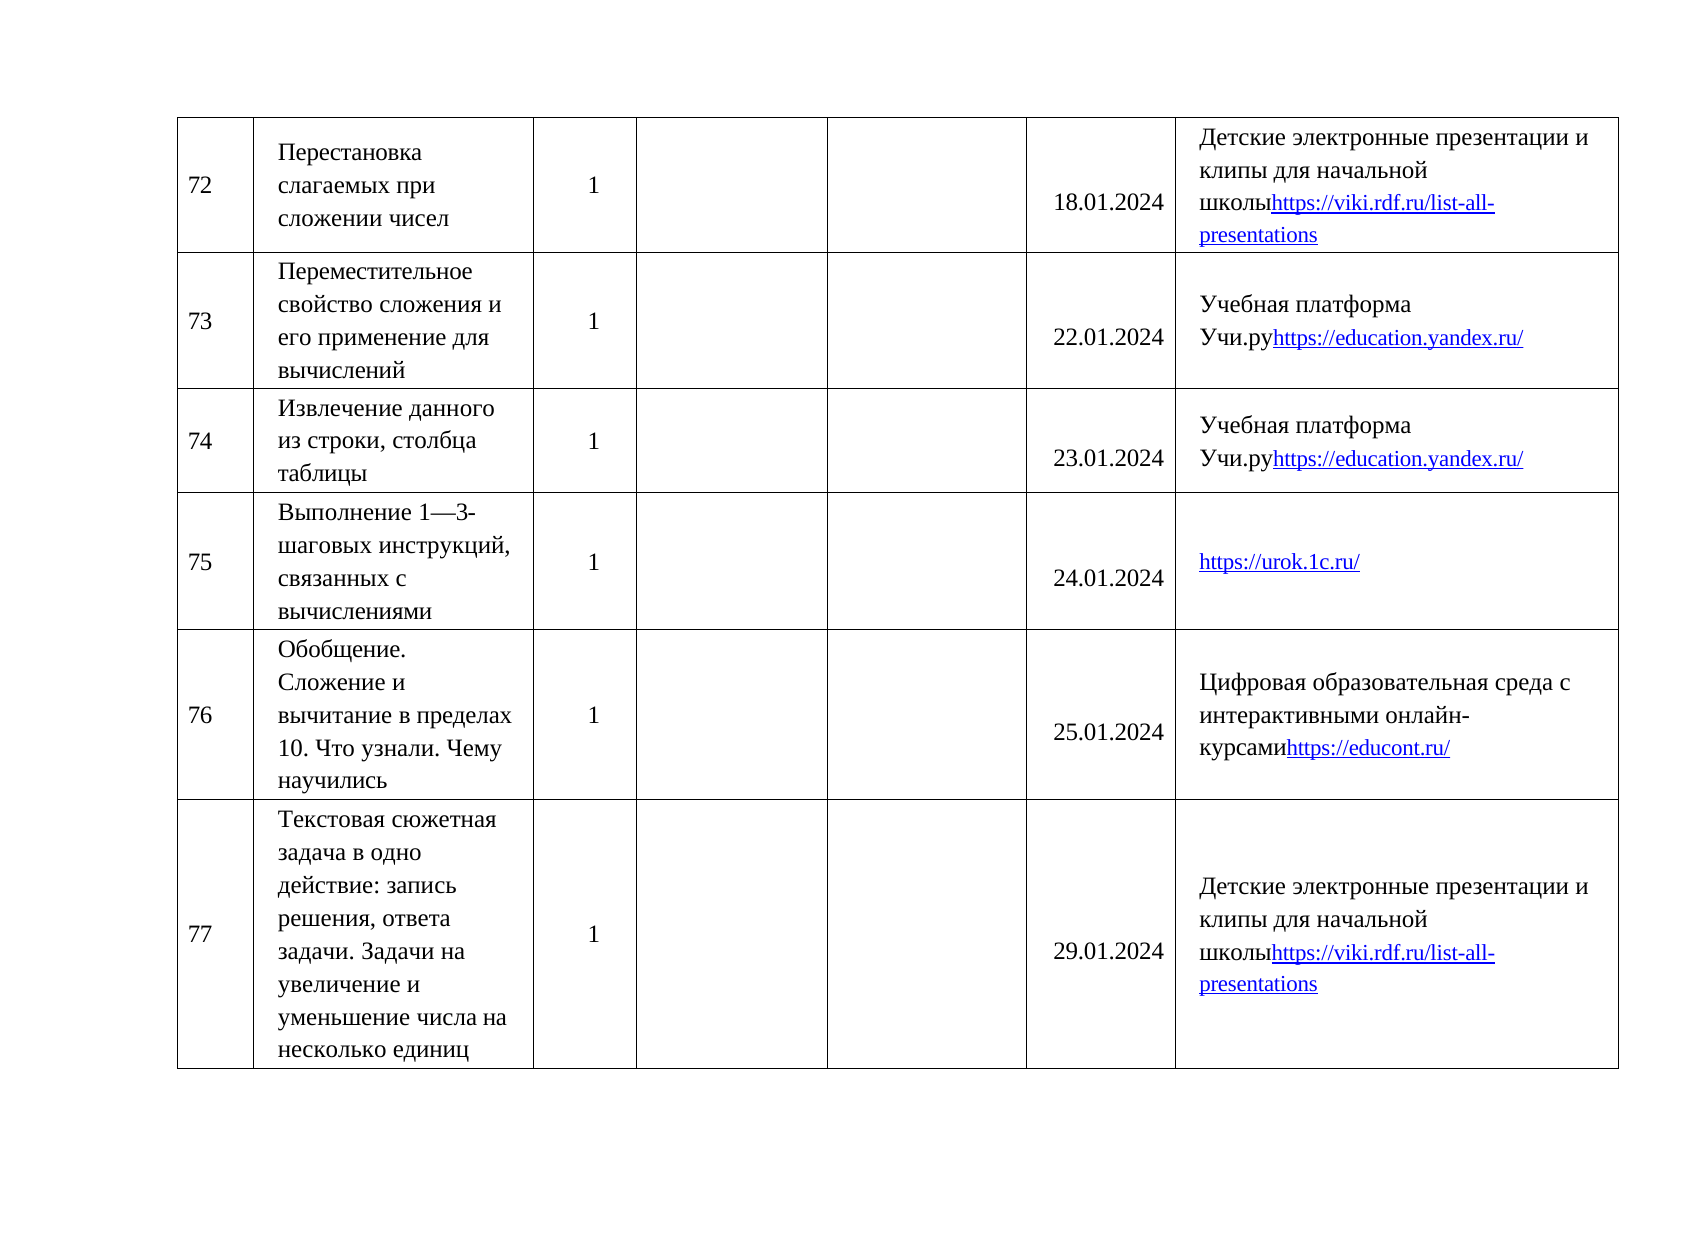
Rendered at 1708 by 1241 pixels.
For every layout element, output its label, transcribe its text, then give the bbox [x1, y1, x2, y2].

table_header [828, 118, 1026, 251]
table_cell [637, 493, 827, 629]
table_header Перестановка слагаемых при сложении чисел [254, 118, 533, 251]
table_cell https://urok.1c.ru/ [1176, 493, 1618, 629]
table_cell [828, 800, 1026, 1068]
table_cell [637, 389, 827, 492]
table_header 18.01.2024 [1027, 118, 1175, 251]
table_cell 23.01.2024 [1027, 389, 1175, 492]
table_cell Текстовая сюжетная задача в одно действие: запись решения, ответа задачи. Задачи на увеличение и уменьшение числа на несколько единиц [254, 800, 533, 1068]
table_cell 1 [534, 389, 636, 492]
table_cell 75 [178, 493, 253, 629]
table_cell [637, 800, 827, 1068]
table_cell 1 [534, 630, 636, 799]
table_cell Учебная платформа Учи.руhttps://education.yandex.ru/ [1176, 389, 1618, 492]
table_cell [828, 389, 1026, 492]
table_cell 22.01.2024 [1027, 253, 1175, 388]
table_cell Переместительное свойство сложения и его применение для вычислений [254, 253, 533, 388]
table_cell 24.01.2024 [1027, 493, 1175, 629]
table_cell 1 [534, 493, 636, 629]
table_cell [828, 253, 1026, 388]
table_header 72 [178, 118, 253, 251]
table_cell Выполнение 1—3- шаговых инструкций, связанных с вычислениями [254, 493, 533, 629]
table_header 1 [534, 118, 636, 251]
table_cell [828, 493, 1026, 629]
table_cell [828, 630, 1026, 799]
table_cell 77 [178, 800, 253, 1068]
table_cell Цифровая образовательная среда с интерактивными онлайн- курсамиhttps://educont.ru/ [1176, 630, 1618, 799]
table_cell Детские электронные презентации и клипы для начальной школыhttps://viki.rdf.ru/list-all- presentations [1176, 800, 1618, 1068]
table_cell 25.01.2024 [1027, 630, 1175, 799]
table_header [637, 118, 827, 251]
table_cell 29.01.2024 [1027, 800, 1175, 1068]
table_cell Учебная платформа Учи.руhttps://education.yandex.ru/ [1176, 253, 1618, 388]
table_cell 76 [178, 630, 253, 799]
table_cell Извлечение данного из строки, столбца таблицы [254, 389, 533, 492]
table_header Детские электронные презентации и клипы для начальной школыhttps://viki.rdf.ru/list-all- presentations [1176, 118, 1618, 251]
table_cell Обобщение. Сложение и вычитание в пределах 10. Что узнали. Чему научились [254, 630, 533, 799]
table_cell [637, 253, 827, 388]
table_cell 74 [178, 389, 253, 492]
table_cell 73 [178, 253, 253, 388]
table_cell 1 [534, 253, 636, 388]
table_cell [637, 630, 827, 799]
table_cell 1 [534, 800, 636, 1068]
